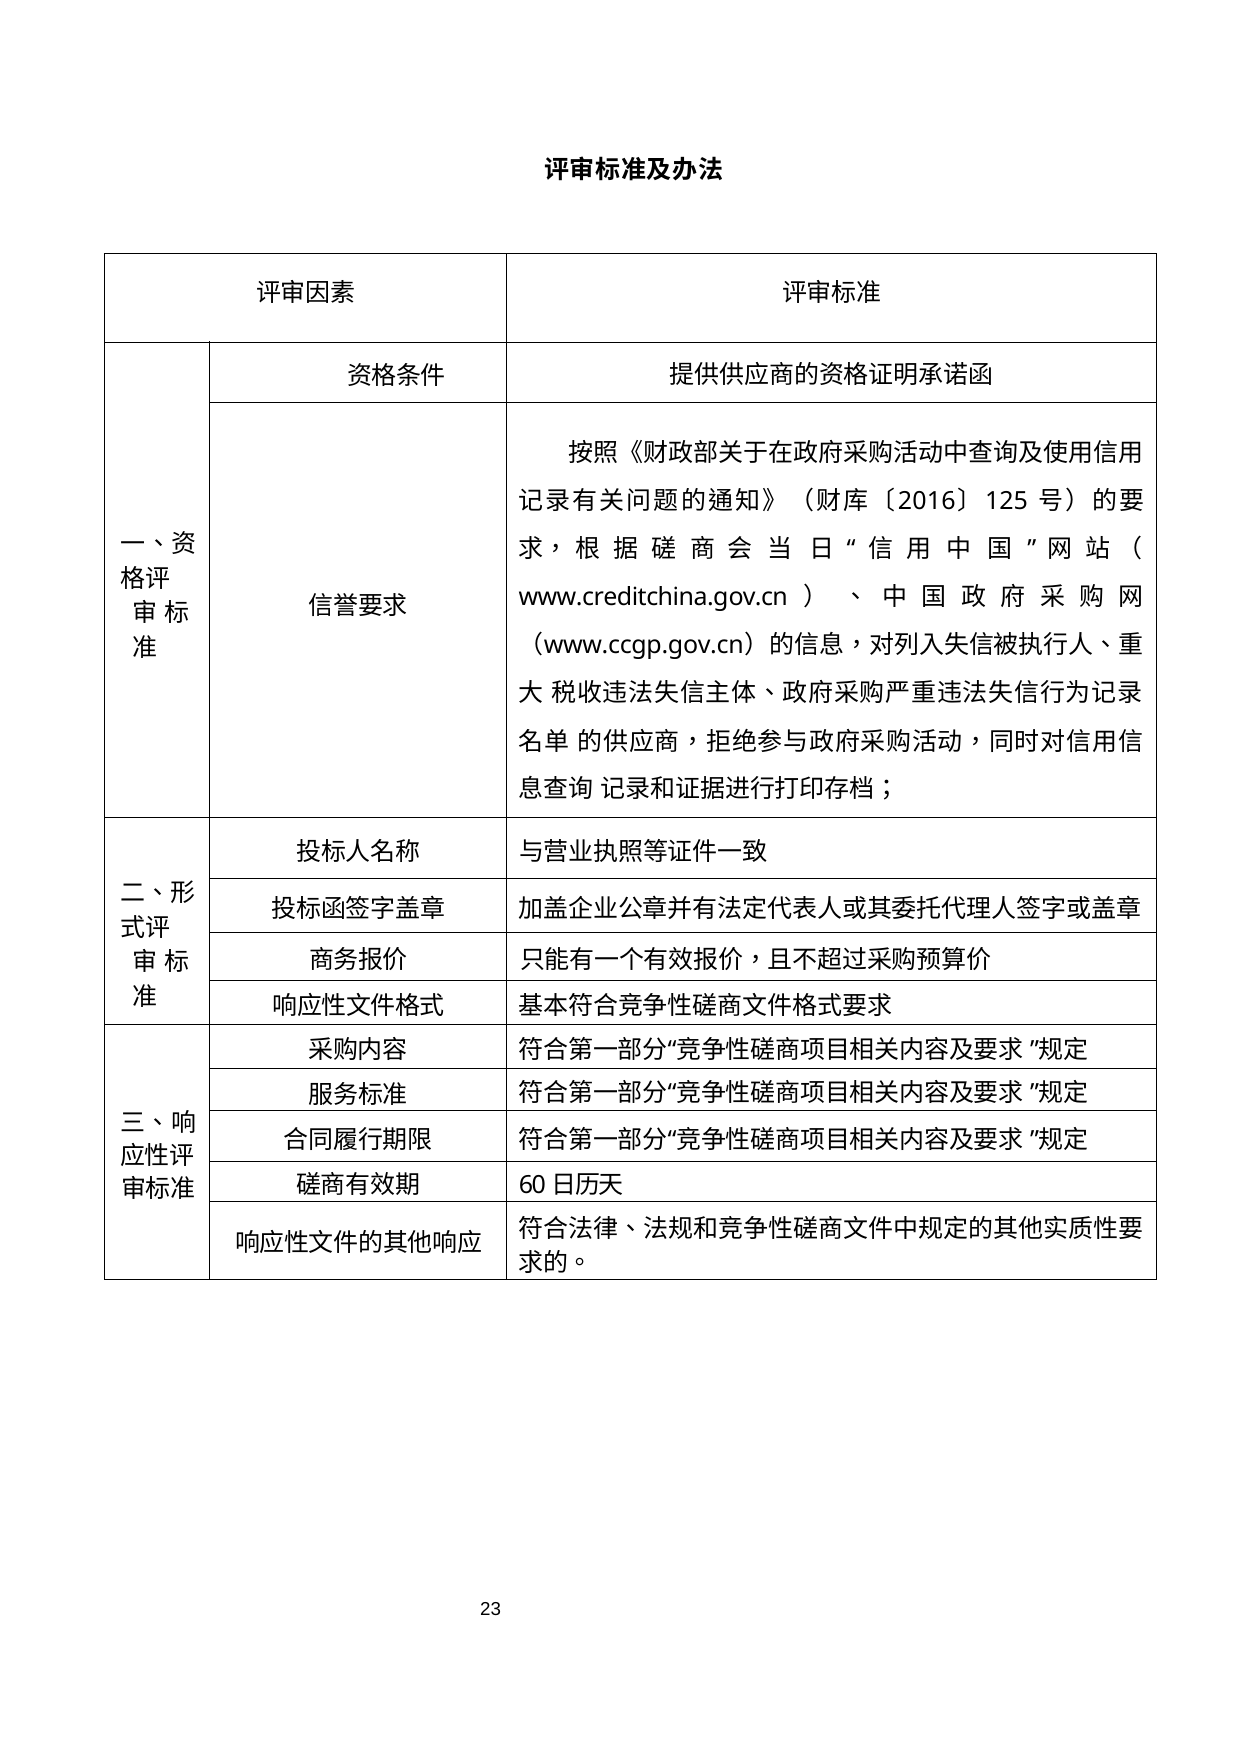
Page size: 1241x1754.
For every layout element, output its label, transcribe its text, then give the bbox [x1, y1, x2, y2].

table_cell 合同履行期限 [210, 1111, 506, 1161]
table_cell 资格条件 [210, 343, 506, 402]
table_cell 响应性文件格式 [210, 981, 506, 1023]
table_cell 60 日历天 [507, 1162, 1156, 1201]
table_cell 提供供应商的资格证明承诺函 [507, 343, 1156, 402]
table_cell 二、形 式评审 标准 [105, 818, 209, 1023]
table_cell 符合法律、法规和竞争性磋商文件中规定的其他实质性要 求的。 [507, 1202, 1156, 1279]
text 评审标准及办法 [544, 152, 1156, 184]
table_cell 符合第一部分“竞争性磋商项目相关内容及要求 ”规定 [507, 1111, 1156, 1161]
table_cell 基本符合竞争性磋商文件格式要求 [507, 981, 1156, 1023]
table_cell 只能有一个有效报价，且不超过采购预算价 [507, 933, 1156, 980]
table_cell 投标人名称 [210, 818, 506, 877]
table_cell 按照《财政部关于在政府采购活动中查询及使用信用 记录有关问题的通知》（财库〔2016〕125 号）的要求， 根 据 磋 商 会 当 日 “ 信 用 中 国 ” 网 站 （ www.creditchina.gov.cn ） 、 中 国 政 府 采 购 网 （www.ccgp.gov.cn）的信息，对列入失信被执行人、重大 税收违法失信主体、政府采购严重违法失信行为记录名单 的供应商，拒绝参与政府采购活动，同时对信用信息查询 记录和证据进行打印存档； [507, 403, 1156, 817]
table_cell 符合第一部分“竞争性磋商项目相关内容及要求 ”规定 [507, 1069, 1156, 1110]
table_cell 投标函签字盖章 [210, 879, 506, 932]
table_cell 采购内容 [210, 1025, 506, 1068]
table_cell 符合第一部分“竞争性磋商项目相关内容及要求 ”规定 [507, 1025, 1156, 1068]
table_cell 信誉要求 [210, 403, 506, 817]
table_cell 磋商有效期 [210, 1162, 506, 1201]
table_cell 三、响 应性评 审标准 [105, 1025, 209, 1279]
table_cell 服务标准 [210, 1069, 506, 1110]
table_cell 一、资 格评审 标准 [105, 343, 209, 817]
table_header 评审因素 [105, 254, 506, 341]
table_header 评审标准 [507, 254, 1156, 341]
table_cell 商务报价 [210, 933, 506, 980]
table_cell 加盖企业公章并有法定代表人或其委托代理人签字或盖章 [507, 879, 1156, 932]
table_cell 响应性文件的其他响应 [210, 1202, 506, 1279]
table_cell 与营业执照等证件一致 [507, 818, 1156, 877]
